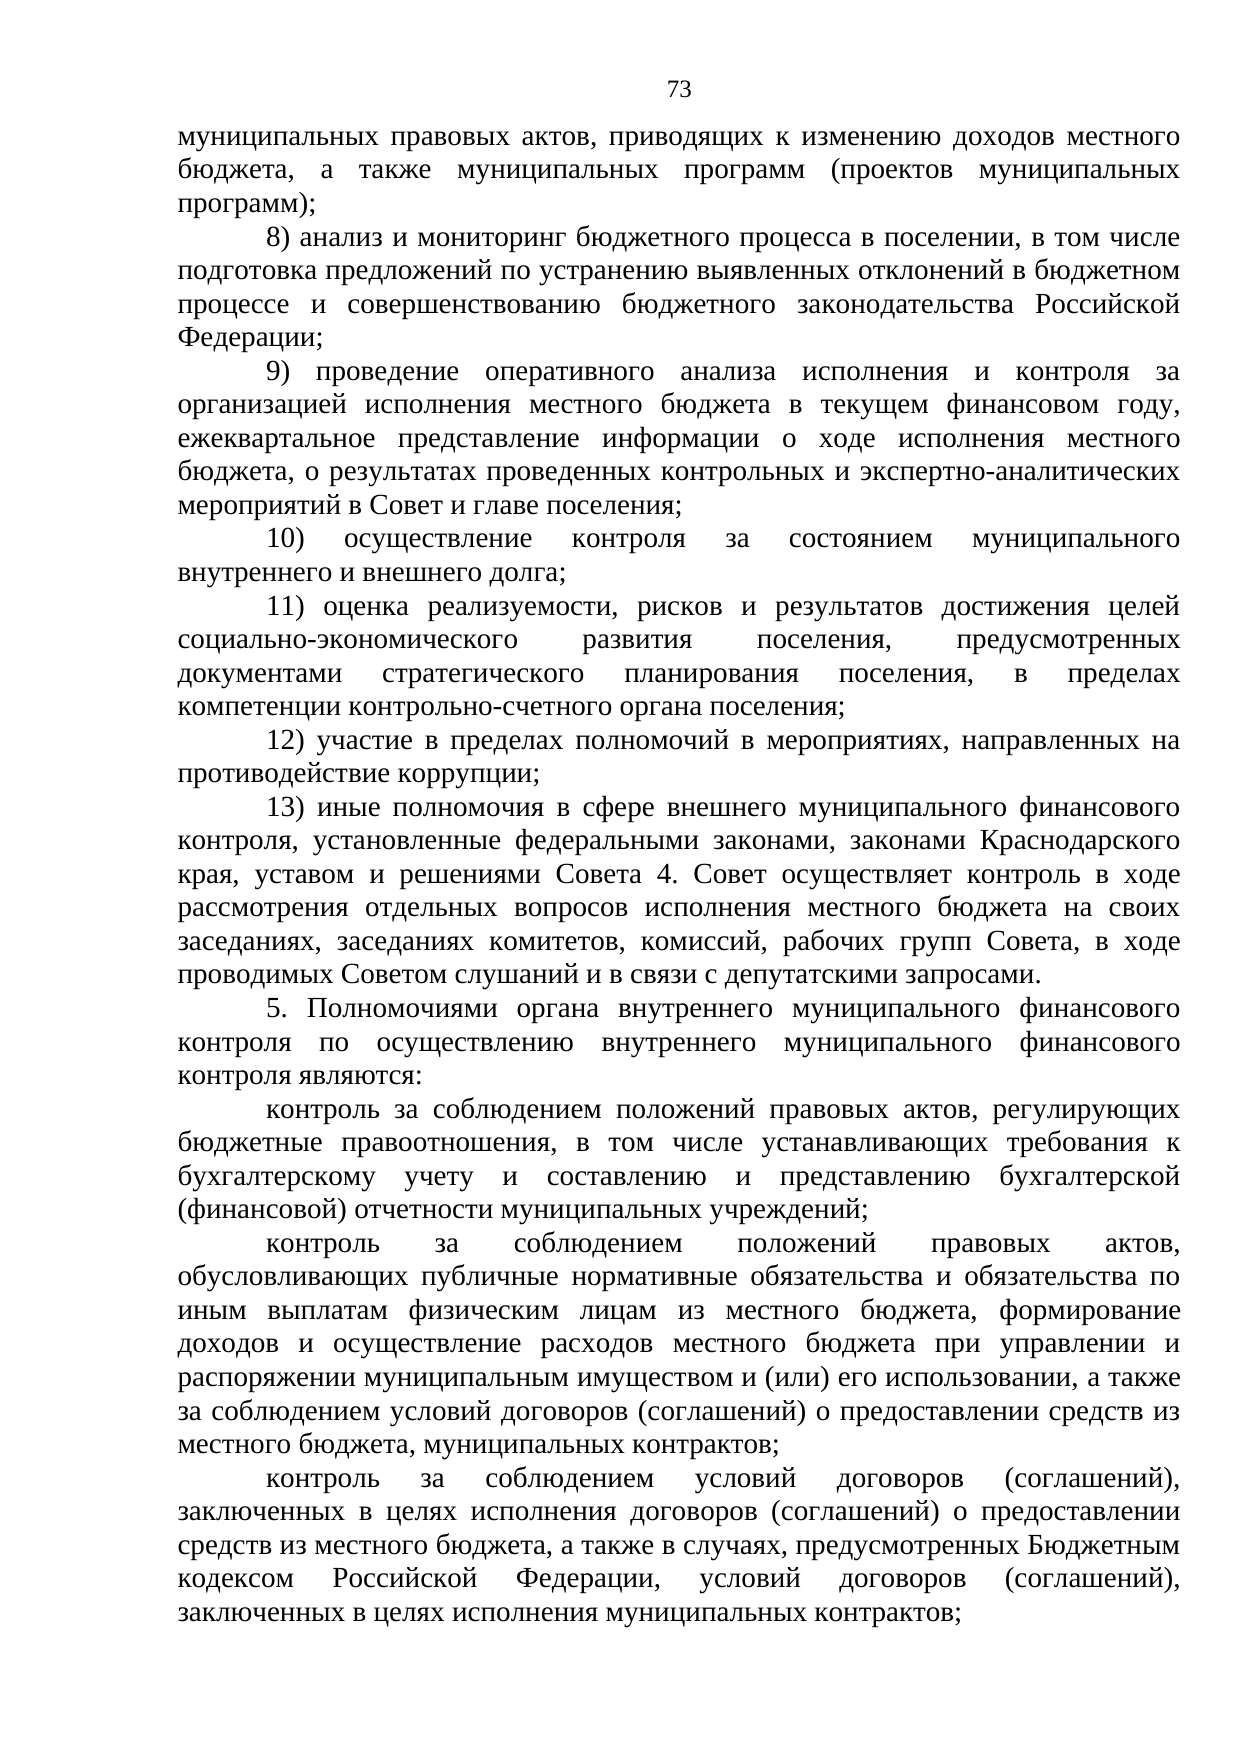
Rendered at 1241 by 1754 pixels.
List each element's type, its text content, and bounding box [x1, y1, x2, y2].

text 11) оценка реализуемости, рисков и результатов достижения целей социально-экономического развития поселения, предусмотренных документами стратегического планирования поселения, в пределах компетенции контрольно-счетного органа поселения; [177, 588, 1181, 722]
text 13) иные полномочия в сфере внешнего муниципального финансового контроля, установленные федеральными законами, законами Краснодарского края, уставом и решениями Совета 4. Совет осуществляет контроль в ходе рассмотрения отдельных вопросов исполнения местного бюджета на своих заседаниях, заседаниях комитетов, комиссий, рабочих групп Совета, в ходе проводимых Советом слушаний и в связи с депутатскими запросами. [177, 789, 1181, 990]
text 10) осуществление контроля за состоянием муниципального внутреннего и внешнего долга; [177, 521, 1181, 588]
text контроль за соблюдением условий договоров (соглашений), заключенных в целях исполнения договоров (соглашений) о предоставлении средств из местного бюджета, а также в случаях, предусмотренных Бюджетным кодексом Российской Федерации, условий договоров (соглашений), заключенных в целях исполнения муниципальных контрактов; [177, 1460, 1181, 1627]
text контроль за соблюдением положений правовых актов, регулирующих бюджетные правоотношения, в том числе устанавливающих требования к бухгалтерскому учету и составлению и представлению бухгалтерской (финансовой) отчетности муниципальных учреждений; [177, 1091, 1181, 1225]
text 9) проведение оперативного анализа исполнения и контроля за организацией исполнения местного бюджета в текущем финансовом году, ежеквартальное представление информации о ходе исполнения местного бюджета, о результатах проведенных контрольных и экспертно-аналитических мероприятий в Совет и главе поселения; [177, 353, 1181, 521]
text 12) участие в пределах полномочий в мероприятиях, направленных на противодействие коррупции; [177, 722, 1181, 789]
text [177, 118, 1181, 219]
text 5. Полномочиями органа внутреннего муниципального финансового контроля по осуществлению внутреннего муниципального финансового контроля являются: [177, 990, 1181, 1091]
text контроль за соблюдением положений правовых актов, обусловливающих публичные нормативные обязательства и обязательства по иным выплатам физическим лицам из местного бюджета, формирование доходов и осуществление расходов местного бюджета при управлении и распоряжении муниципальным имуществом и (или) его использовании, а также за соблюдением условий договоров (соглашений) о предоставлении средств из местного бюджета, муниципальных контрактов; [177, 1225, 1181, 1460]
text 8) анализ и мониторинг бюджетного процесса в поселении, в том числе подготовка предложений по устранению выявленных отклонений в бюджетном процессе и совершенствованию бюджетного законодательства Российской Федерации; [177, 219, 1181, 353]
